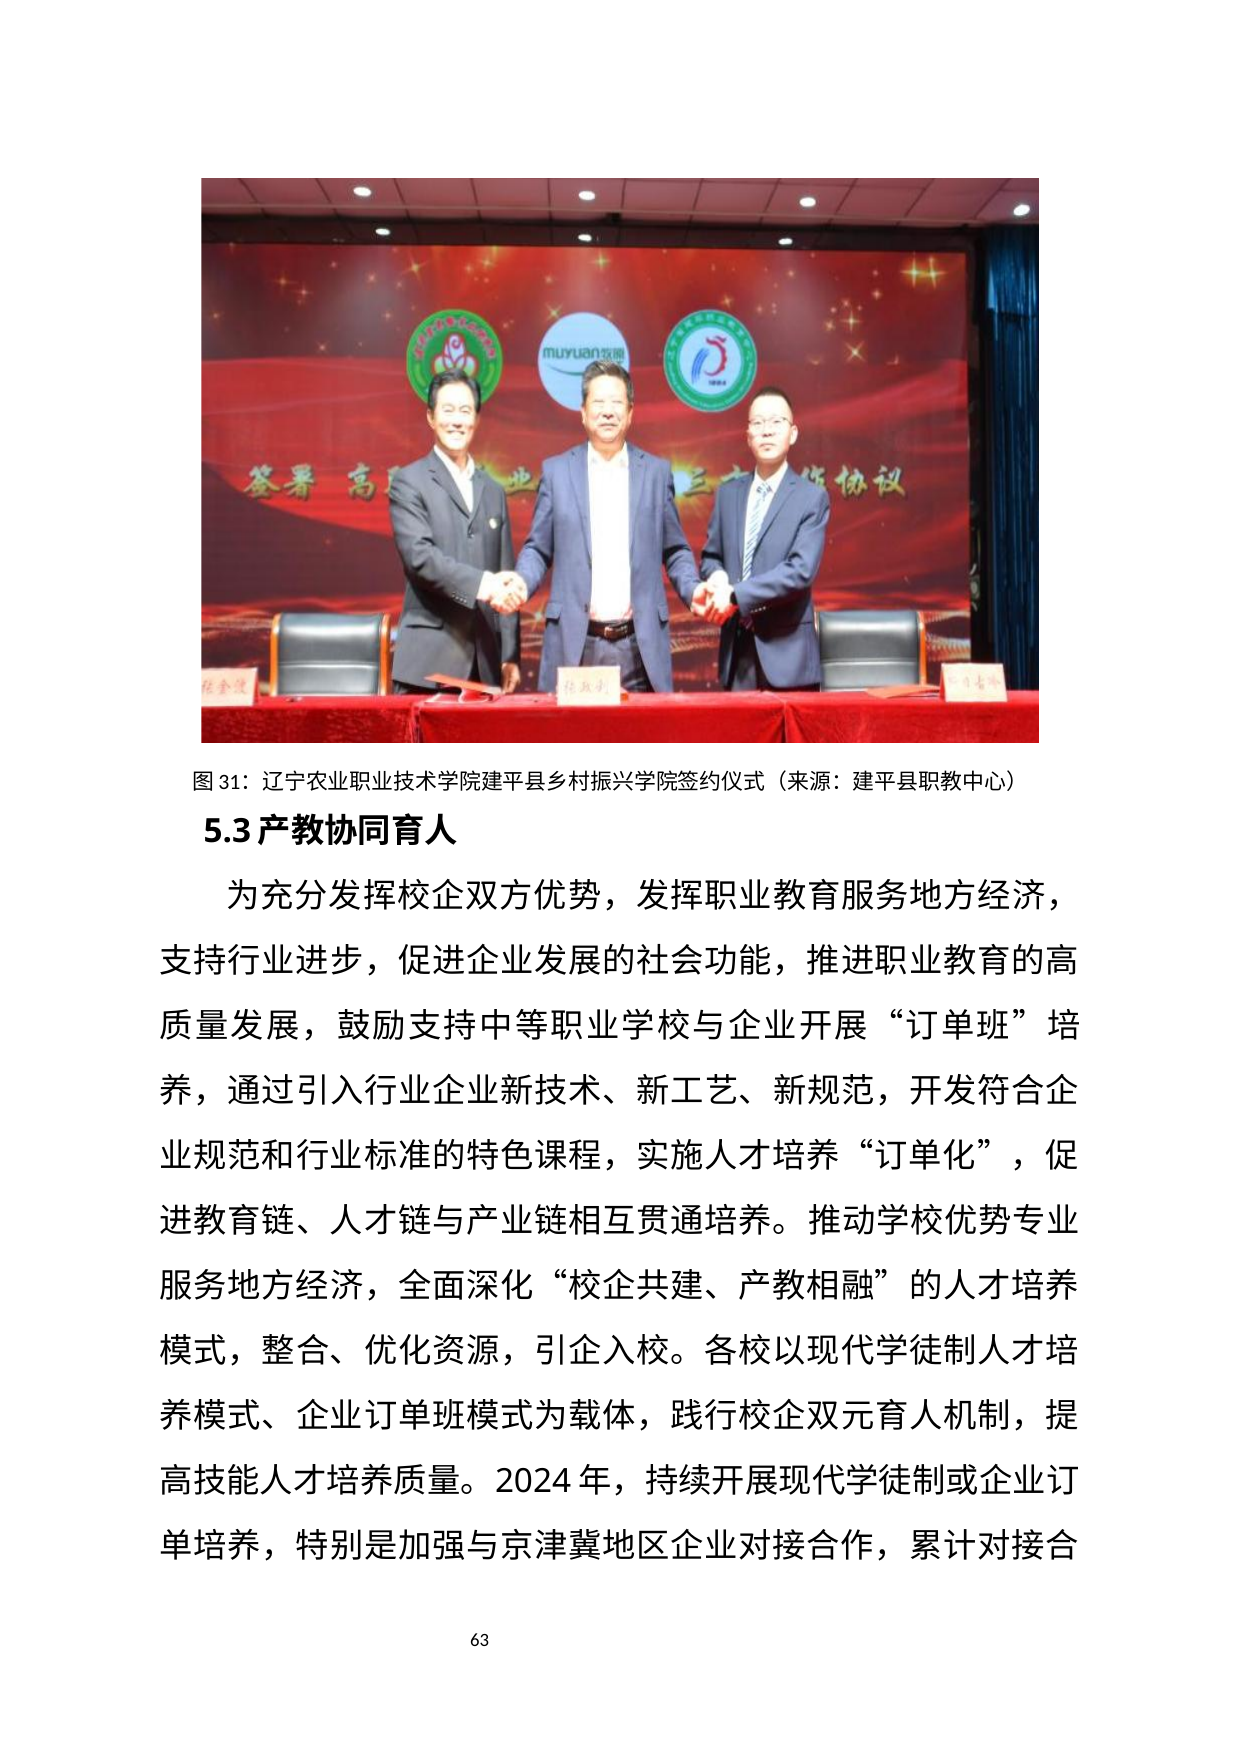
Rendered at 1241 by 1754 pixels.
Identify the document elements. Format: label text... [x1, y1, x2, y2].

subtitle 5.3产教协同育人 [159, 796, 1081, 861]
text 图31：辽宁农业职业技术学院建平县乡村振兴学院签约仪式（来源：建平县职教中心） [139, 763, 1081, 796]
picture [201, 178, 1039, 743]
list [159, 861, 1081, 1576]
